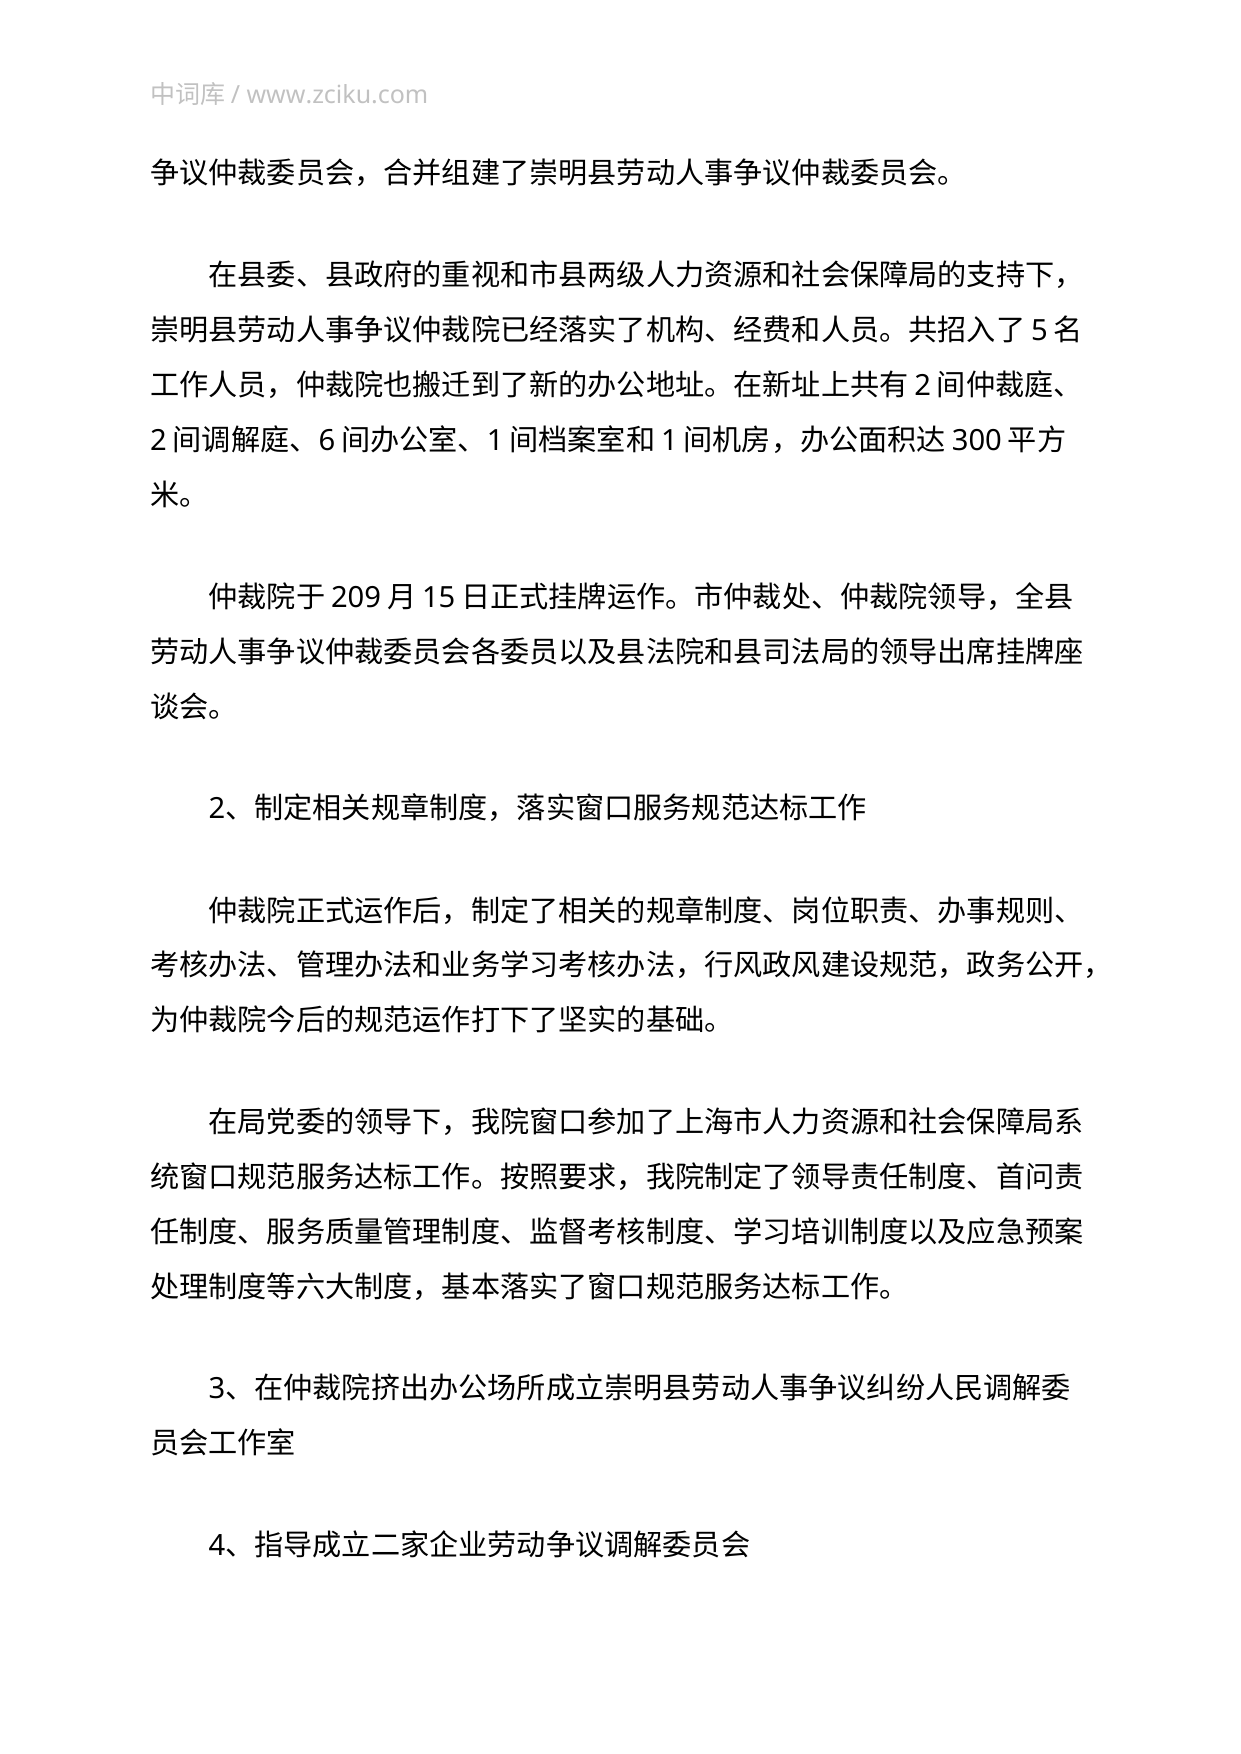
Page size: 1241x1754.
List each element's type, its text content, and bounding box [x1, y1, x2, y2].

text 4、指导成立二家企业劳动争议调解委员会 [150, 1522, 1090, 1564]
text 2、制定相关规章制度，落实窗口服务规范达标工作 [150, 785, 1090, 827]
text 在县委、县政府的重视和市县两级人力资源和社会保障局的支持下，崇明县劳动人事争议仲裁院已经落实了机构、经费和人员。共招入了5名工作人员，仲裁院也搬迁到了新的办公地址。在新址上共有2间仲裁庭、2间调解庭、6间办公室、1间档案室和1间机房，办公面积达300平方米。 [150, 252, 1090, 514]
text 3、在仲裁院挤出办公场所成立崇明县劳动人事争议纠纷人民调解委员会工作室 [150, 1365, 1090, 1462]
text 在局党委的领导下，我院窗口参加了上海市人力资源和社会保障局系统窗口规范服务达标工作。按照要求，我院制定了领导责任制度、首问责任制度、服务质量管理制度、监督考核制度、学习培训制度以及应急预案处理制度等六大制度，基本落实了窗口规范服务达标工作。 [150, 1099, 1090, 1306]
text 仲裁院正式运作后，制定了相关的规章制度、岗位职责、办事规则、考核办法、管理办法和业务学习考核办法，行风政风建设规范，政务公开，为仲裁院今后的规范运作打下了坚实的基础。 [150, 887, 1090, 1039]
text 仲裁院于209月15日正式挂牌运作。市仲裁处、仲裁院领导，全县劳动人事争议仲裁委员会各委员以及县法院和县司法局的领导出席挂牌座谈会。 [150, 573, 1090, 726]
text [150, 150, 1090, 192]
